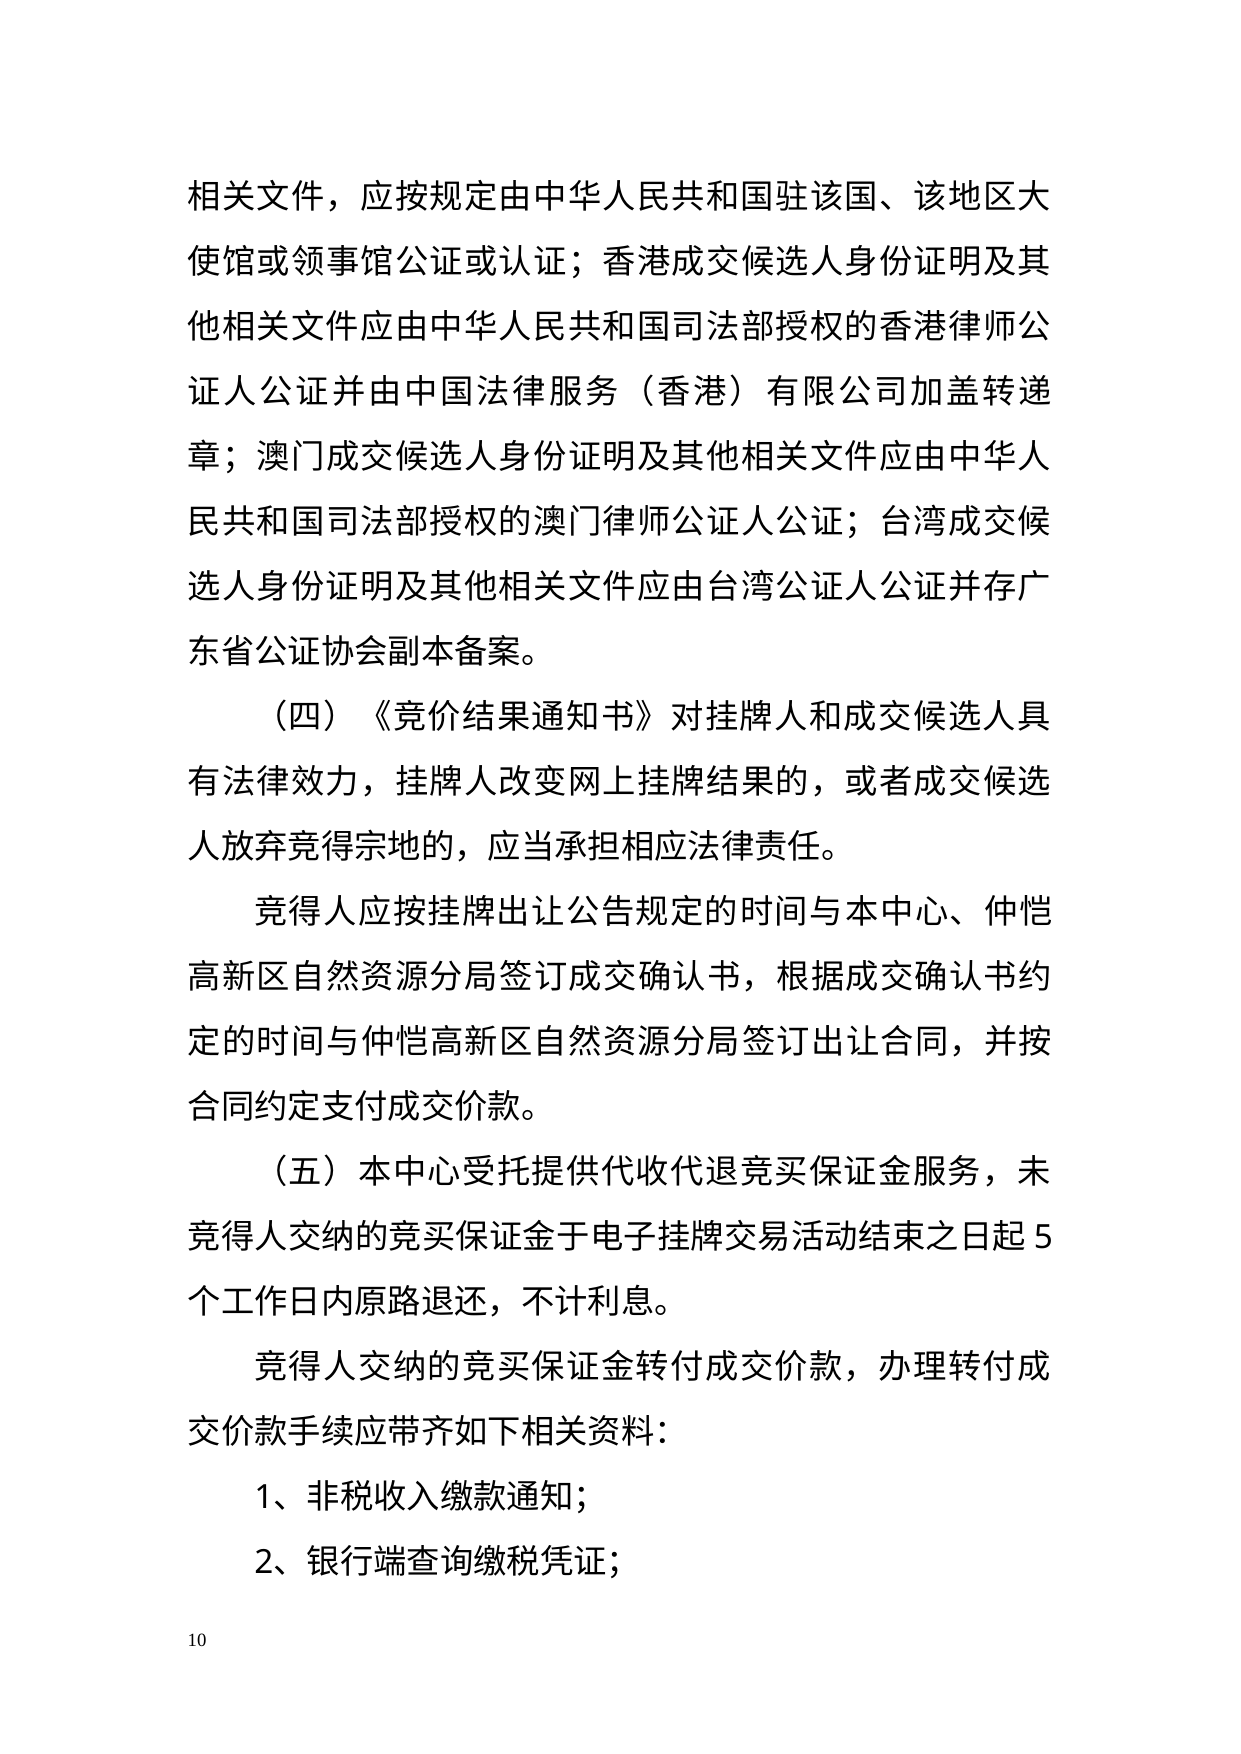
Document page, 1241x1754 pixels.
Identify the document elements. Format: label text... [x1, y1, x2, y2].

text 竞得人应按挂牌出让公告规定的时间与本中心、仲恺高新区自然资源分局签订成交确认书，根据成交确认书约定的时间与仲恺高新区自然资源分局签订出让合同，并按合同约定支付成交价款。 [187, 877, 1053, 1137]
text （五）本中心受托提供代收代退竞买保证金服务，未竞得人交纳的竞买保证金于电子挂牌交易活动结束之日起5个工作日内原路退还，不计利息。 [187, 1137, 1053, 1332]
text 竞得人交纳的竞买保证金转付成交价款，办理转付成交价款手续应带齐如下相关资料： [187, 1332, 1053, 1462]
list 1、非税收入缴款通知； [187, 1462, 1053, 1527]
text （四）《竞价结果通知书》对挂牌人和成交候选人具有法律效力，挂牌人改变网上挂牌结果的，或者成交候选人放弃竞得宗地的，应当承担相应法律责任。 [187, 682, 1053, 877]
list 2、银行端查询缴税凭证； [187, 1527, 1053, 1592]
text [187, 162, 1053, 682]
